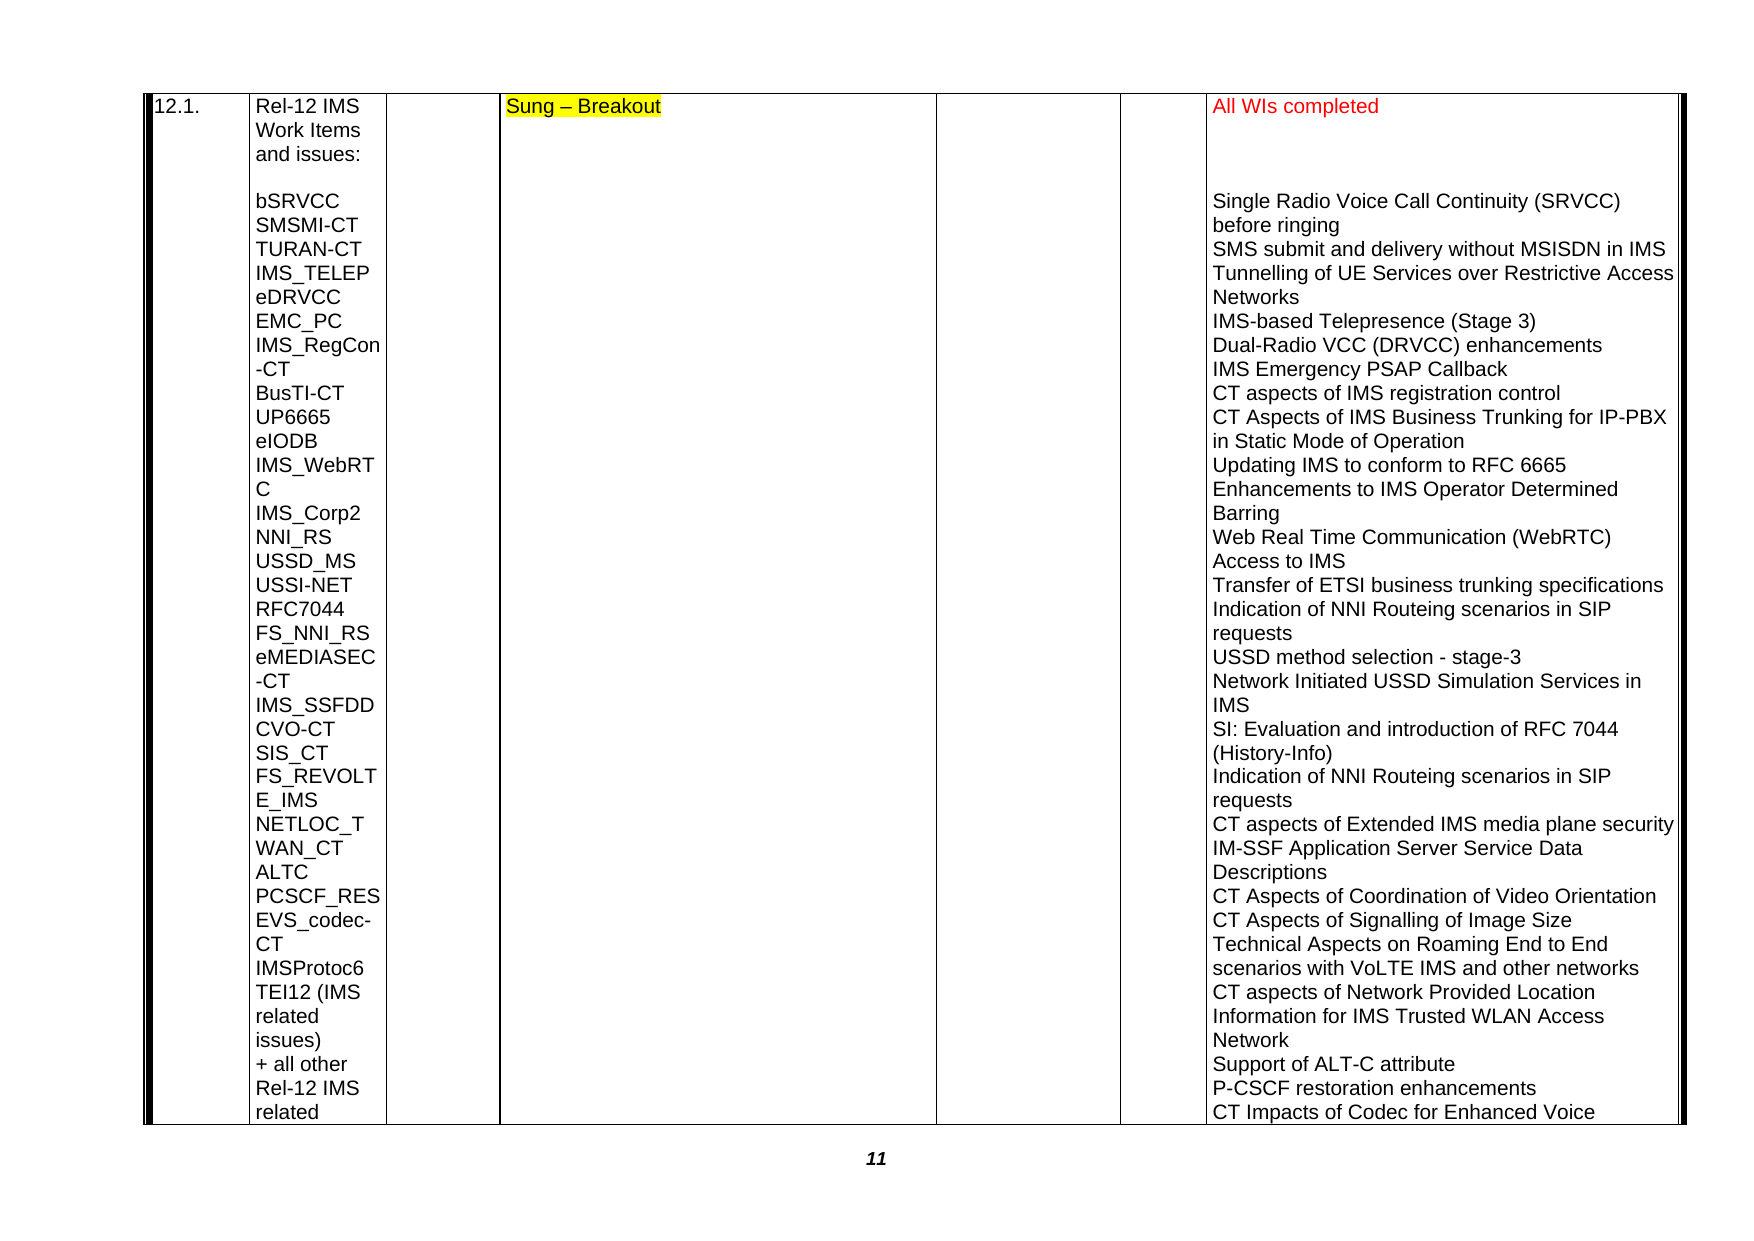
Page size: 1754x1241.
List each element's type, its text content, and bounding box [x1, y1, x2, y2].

table_cell [1121, 94, 1206, 1124]
table_cell [153, 94, 249, 1124]
table_cell [937, 94, 1120, 1124]
table_cell [387, 94, 499, 1124]
table_cell Sung – Breakout [501, 94, 936, 1124]
